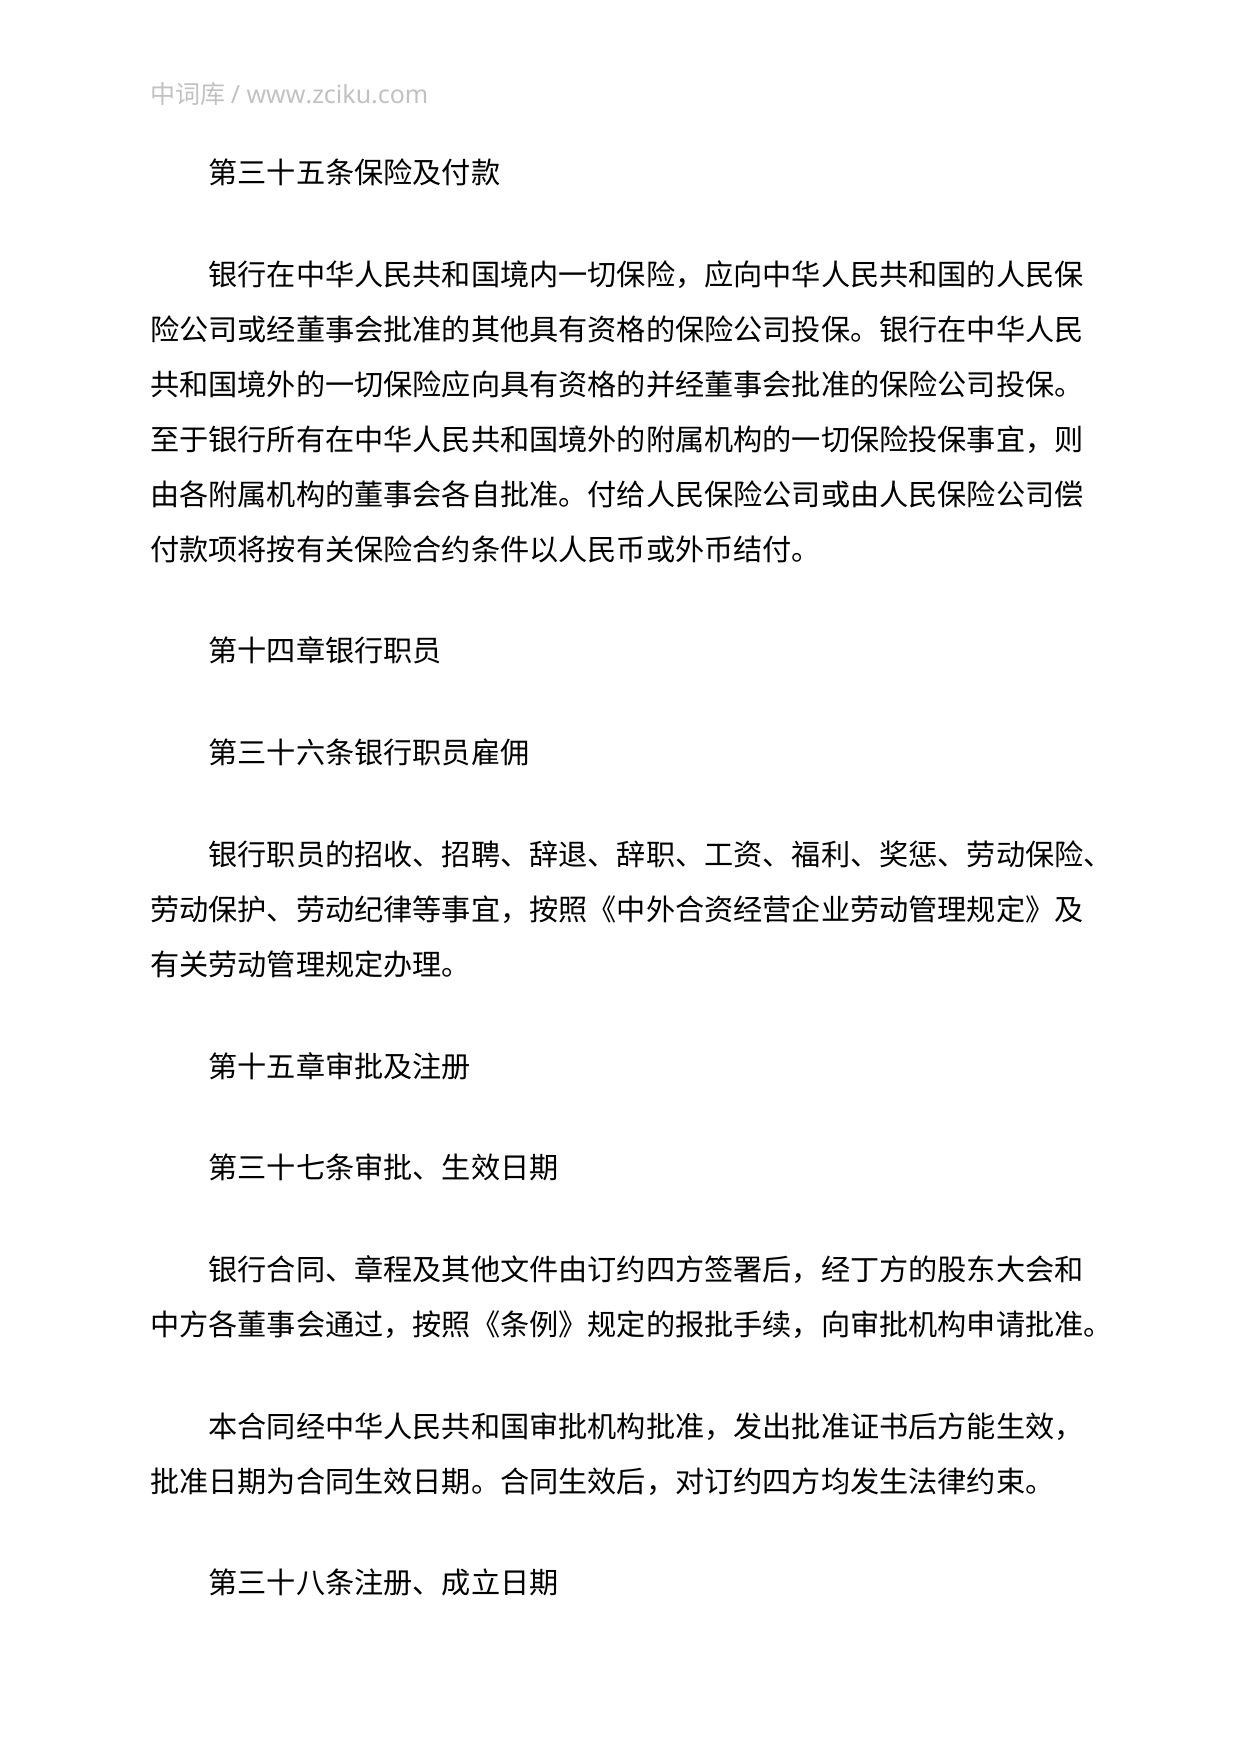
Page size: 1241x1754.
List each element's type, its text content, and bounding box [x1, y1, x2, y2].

text 第三十八条注册、成立日期 [150, 1560, 1090, 1602]
text 第三十五条保险及付款 [150, 150, 1090, 192]
text 第三十六条银行职员雇佣 [150, 730, 1090, 772]
text 第十四章银行职员 [150, 628, 1090, 670]
text 第十五章审批及注册 [150, 1043, 1090, 1085]
text 银行在中华人民共和国境内一切保险，应向中华人民共和国的人民保险公司或经董事会批准的其他具有资格的保险公司投保。银行在中华人民共和国境外的一切保险应向具有资格的并经董事会批准的保险公司投保。至于银行所有在中华人民共和国境外的附属机构的一切保险投保事宜，则由各附属机构的董事会各自批准。付给人民保险公司或由人民保险公司偿付款项将按有关保险合约条件以人民币或外币结付。 [150, 252, 1090, 568]
text 银行职员的招收、招聘、辞退、辞职、工资、福利、奖惩、劳动保险、劳动保护、劳动纪律等事宜，按照《中外合资经营企业劳动管理规定》及有关劳动管理规定办理。 [150, 832, 1090, 984]
text 银行合同、章程及其他文件由订约四方签署后，经丁方的股东大会和中方各董事会通过，按照《条例》规定的报批手续，向审批机构申请批准。 [150, 1247, 1090, 1344]
text 本合同经中华人民共和国审批机构批准，发出批准证书后方能生效，批准日期为合同生效日期。合同生效后，对订约四方均发生法律约束。 [150, 1403, 1090, 1501]
text 第三十七条审批、生效日期 [150, 1145, 1090, 1187]
